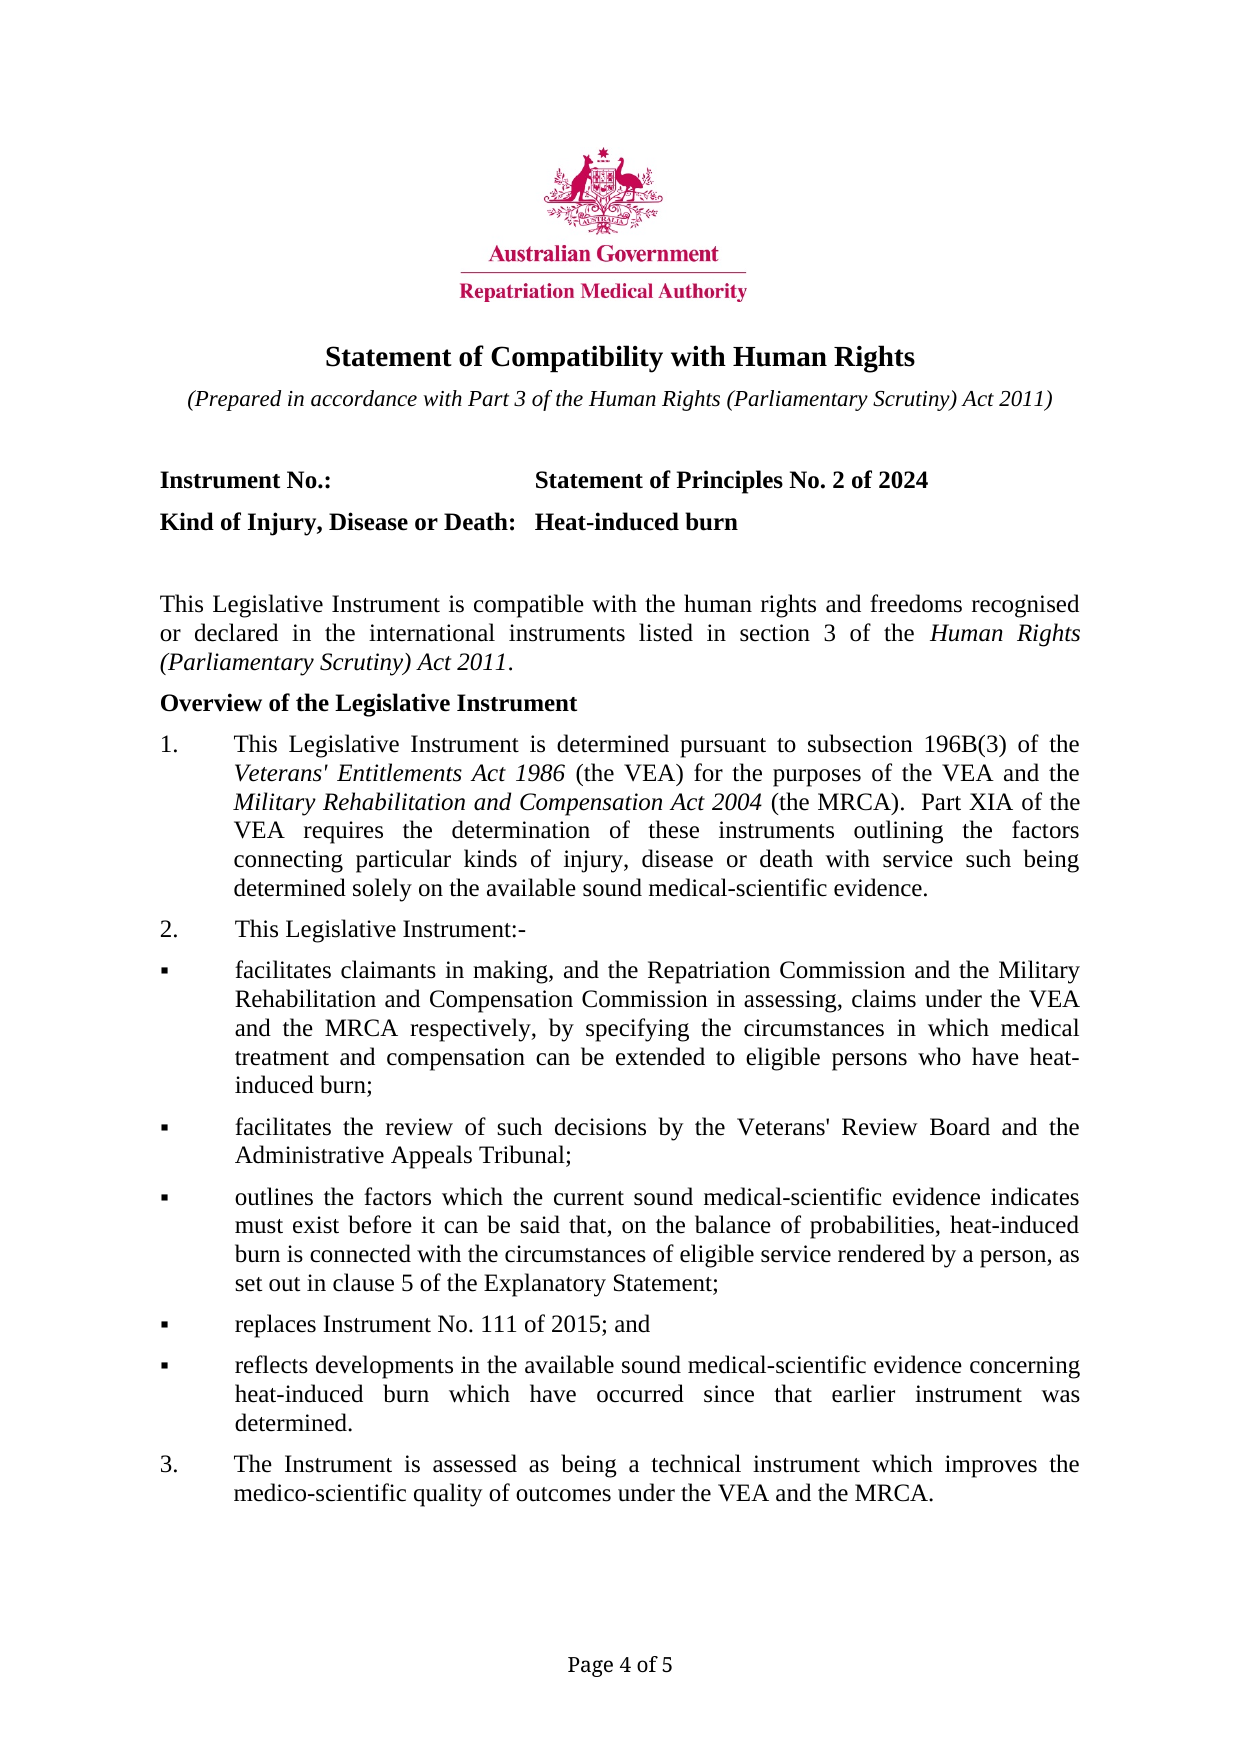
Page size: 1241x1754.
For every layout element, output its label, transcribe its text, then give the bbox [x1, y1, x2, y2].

text Statement of Compatibility with Human Rights [159, 339, 1081, 373]
text Instrument No.: Statement of Principles No. 2 of 2024 [159, 466, 1081, 494]
list facilitates the review of such decisions by the Veterans' Review Board and the Administrative Appeals Tribunal; [159, 1112, 1081, 1169]
list reflects developments in the available sound medical-scientific evidence concerning heat-induced burn which have occurred since that earlier instrument was determined. [159, 1351, 1081, 1437]
text This Legislative Instrument is compatible with the human rights and freedoms recognised or declared in the international instruments listed in section 3 of the Human Rights (Parliamentary Scrutiny) Act 2011. [159, 589, 1081, 676]
text 2. This Legislative Instrument:- [159, 914, 1081, 943]
text (Prepared in accordance with Part 3 of the Human Rights (Parliamentary Scrutiny) Act 2011) [159, 385, 1081, 412]
text Kind of Injury, Disease or Death: Heat-induced burn [159, 507, 1081, 536]
list facilitates claimants in making, and the Repatriation Commission and the Military Rehabilitation and Compensation Commission in assessing, claims under the VEA and the MRCA respectively, by specifying the circumstances in which medical treatment and compensation can be extended to eligible persons who have heat-induced burn; [159, 956, 1081, 1099]
text 1. This Legislative Instrument is determined pursuant to subsection 196B(3) of the Veterans' Entitlements Act 1986 (the VEA) for the purposes of the VEA and the Military Rehabilitation and Compensation Act 2004 (the MRCA). Part XIA of the VEA requires the determination of these instruments outlining the factors connecting particular kinds of injury, disease or death with service such being determined solely on the available sound medical-scientific evidence. [159, 729, 1081, 902]
list replaces Instrument No. 111 of 2015; and [159, 1309, 1081, 1338]
picture [459, 147, 747, 302]
text Overview of the Legislative Instrument [159, 688, 1081, 717]
text 3. The Instrument is assessed as being a technical instrument which improves the medico-scientific quality of outcomes under the VEA and the MRCA. [159, 1449, 1081, 1507]
list outlines the factors which the current sound medical-scientific evidence indicates must exist before it can be said that, on the balance of probabilities, heat-induced burn is connected with the circumstances of eligible service rendered by a person, as set out in clause 5 of the Explanatory Statement; [159, 1182, 1081, 1297]
